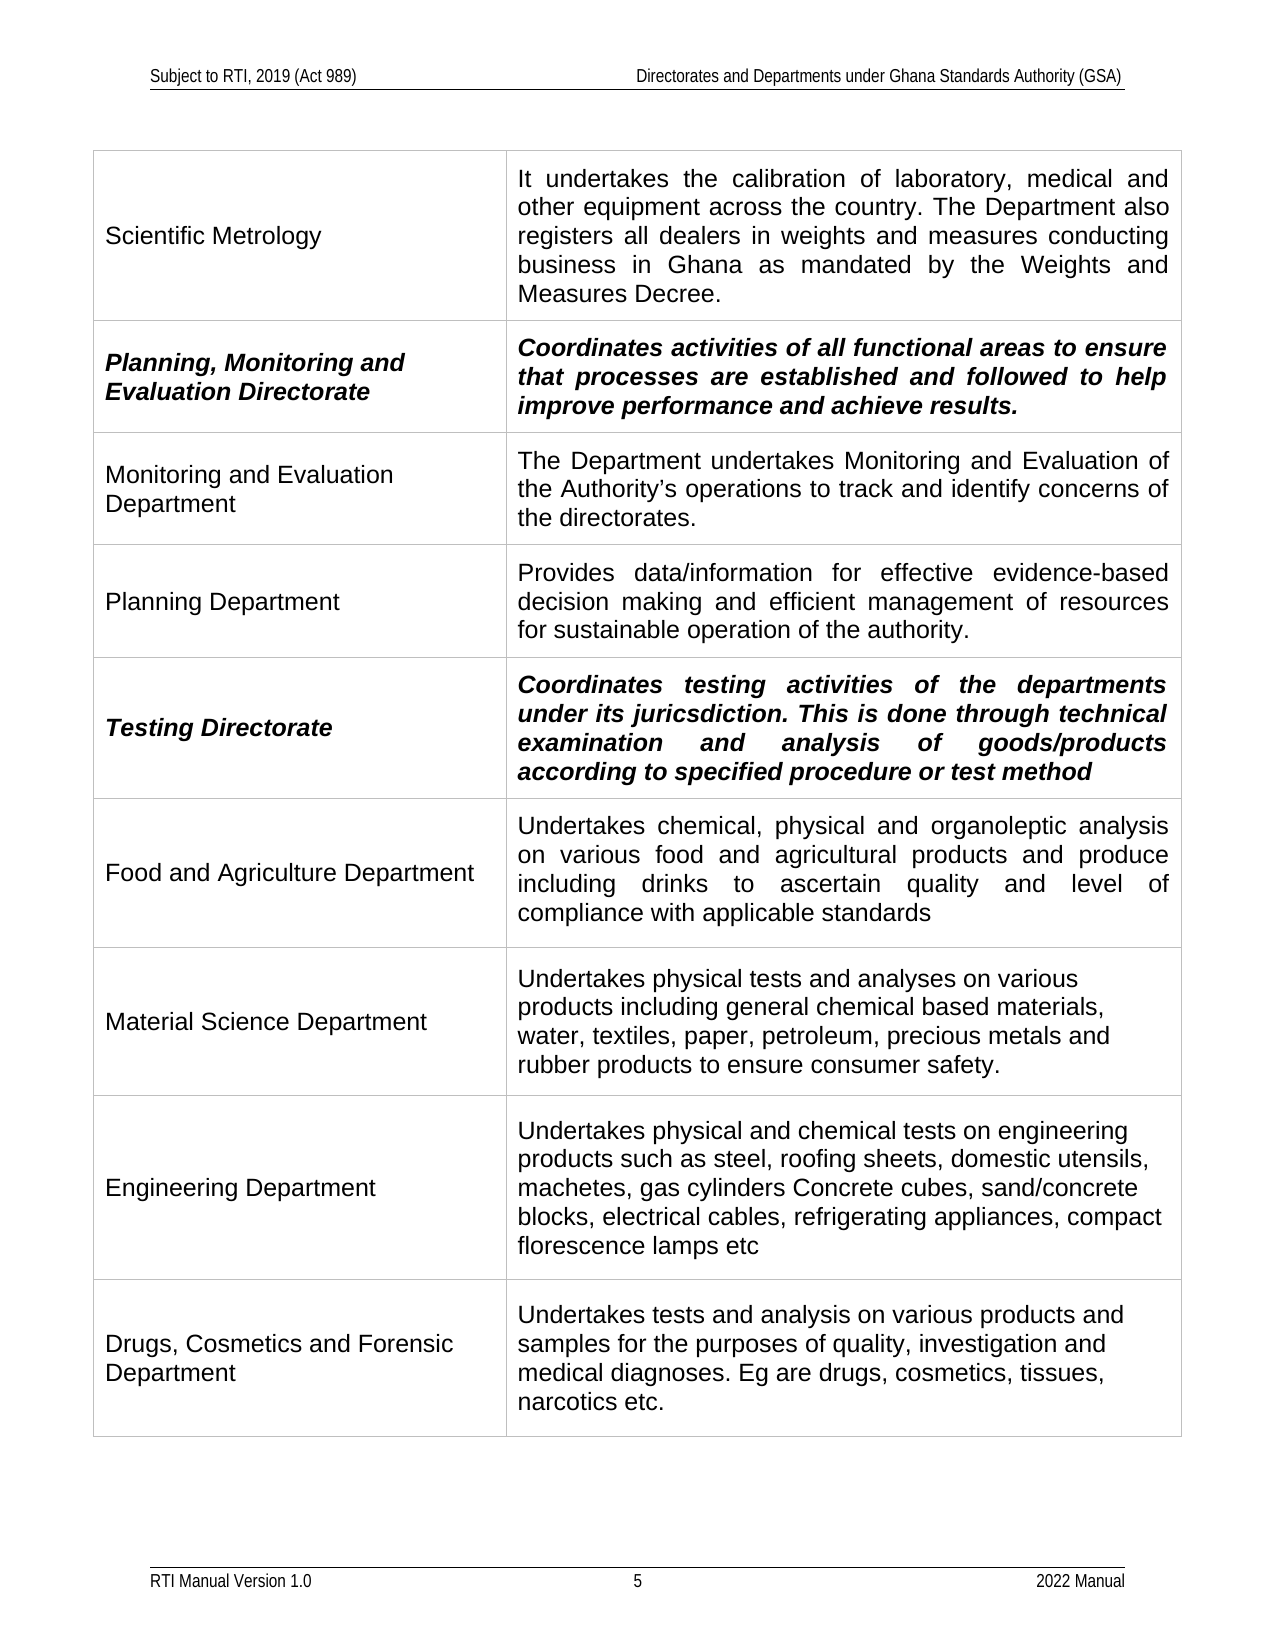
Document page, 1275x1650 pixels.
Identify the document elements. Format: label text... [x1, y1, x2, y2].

table_cell Material Science Department [94, 948, 506, 1095]
table_cell Undertakes tests and analysis on various products and samples for the purposes of quality, investigation and medical diagnoses. Eg are drugs, cosmetics, tissues, narcotics etc. [507, 1280, 1181, 1436]
table_cell Planning, Monitoring and Evaluation Directorate [94, 321, 506, 432]
table_cell Drugs, Cosmetics and Forensic Department [94, 1280, 506, 1436]
table_cell Food and Agriculture Department [94, 799, 506, 947]
table_cell Provides data/information for effective evidence-based decision making and efficient management of resources for sustainable operation of the authority. [507, 545, 1181, 657]
table_cell The Department undertakes Monitoring and Evaluation of the Authority’s operations to track and identify concerns of the directorates. [507, 433, 1181, 544]
table_cell It undertakes the calibration of laboratory, medical and other equipment across the country. The Department also registers all dealers in weights and measures conducting business in Ghana as mandated by the Weights and Measures Decree. [507, 151, 1181, 320]
table_cell Undertakes physical tests and analyses on various products including general chemical based materials, water, textiles, paper, petroleum, precious metals and rubber products to ensure consumer safety. [507, 948, 1181, 1095]
table_cell Scientific Metrology [94, 151, 506, 320]
table_cell Undertakes physical and chemical tests on engineering products such as steel, roofing sheets, domestic utensils, machetes, gas cylinders Concrete cubes, sand/concrete blocks, electrical cables, refrigerating appliances, compact florescence lamps etc [507, 1096, 1181, 1279]
table_cell Testing Directorate [94, 658, 506, 798]
table_cell Planning Department [94, 545, 506, 657]
table_cell Engineering Department [94, 1096, 506, 1279]
table_cell Undertakes chemical, physical and organoleptic analysis on various food and agricultural products and produce including drinks to ascertain quality and level of compliance with applicable standards [507, 799, 1181, 947]
table_cell Coordinates testing activities of the departments under its juricsdiction. This is done through technical examination and analysis of goods/products according to specified procedure or test method [507, 658, 1181, 798]
table_cell Coordinates activities of all functional areas to ensure that processes are established and followed to help improve performance and achieve results. [507, 321, 1181, 432]
table_cell Monitoring and Evaluation Department [94, 433, 506, 544]
